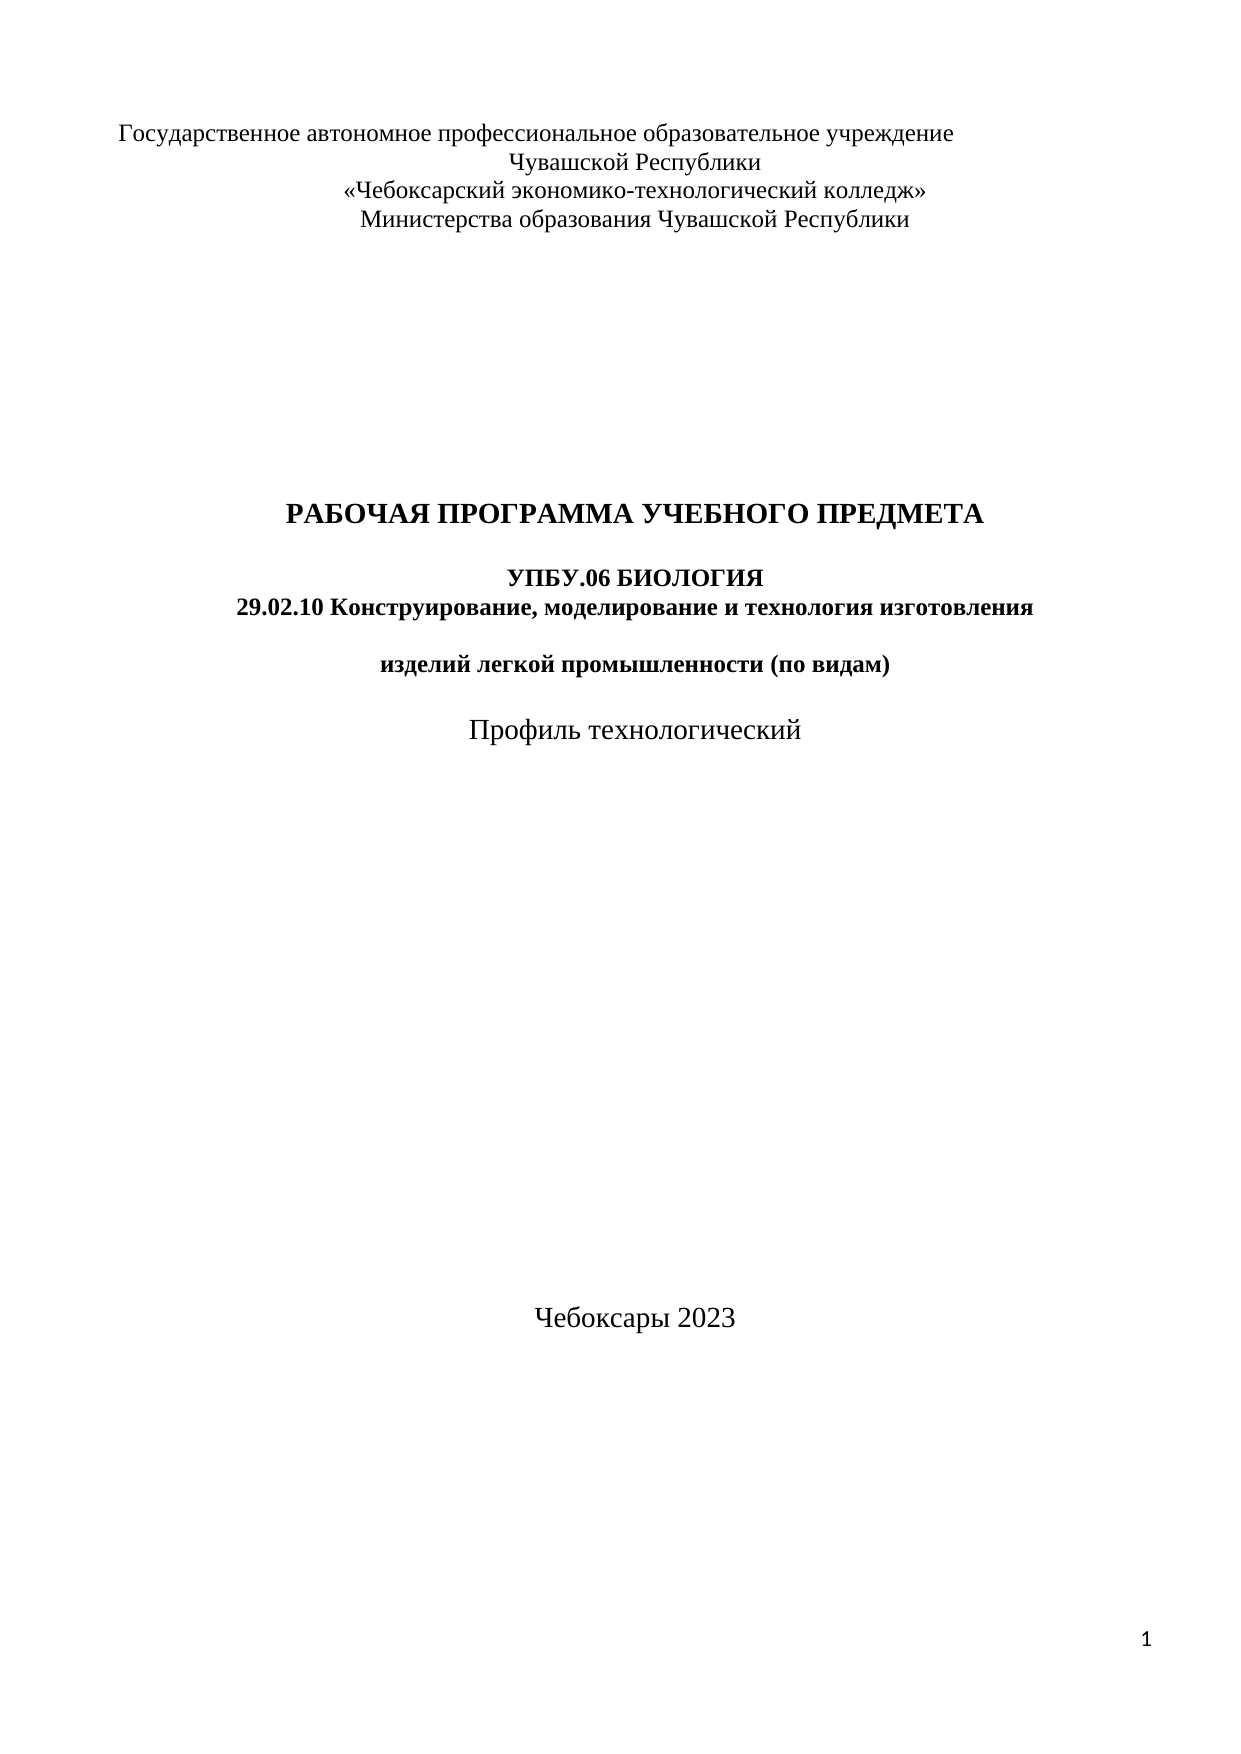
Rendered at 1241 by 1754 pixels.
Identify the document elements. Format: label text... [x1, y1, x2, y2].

text «Чебоксарский экономико-технологический колледж» [118, 176, 1152, 204]
text Министерства образования Чувашской Республики [118, 204, 1152, 233]
text Рабочая ПРОГРАММа УЧЕБНОГО ПРедмета [118, 496, 1152, 530]
text Чувашской Республики [118, 147, 1152, 176]
text Профиль технологический [118, 712, 1152, 745]
text Чебоксары 2023 [118, 1301, 1152, 1334]
text УПБУ.06 БИОЛОГИЯ [118, 563, 1152, 592]
text изделий легкой промышленности (по видам) [118, 649, 1152, 678]
text 29.02.10 Конструирование, моделирование и технология изготовления [118, 592, 1152, 621]
text Государственное автономное профессиональное образовательное учреждение [118, 118, 1152, 147]
